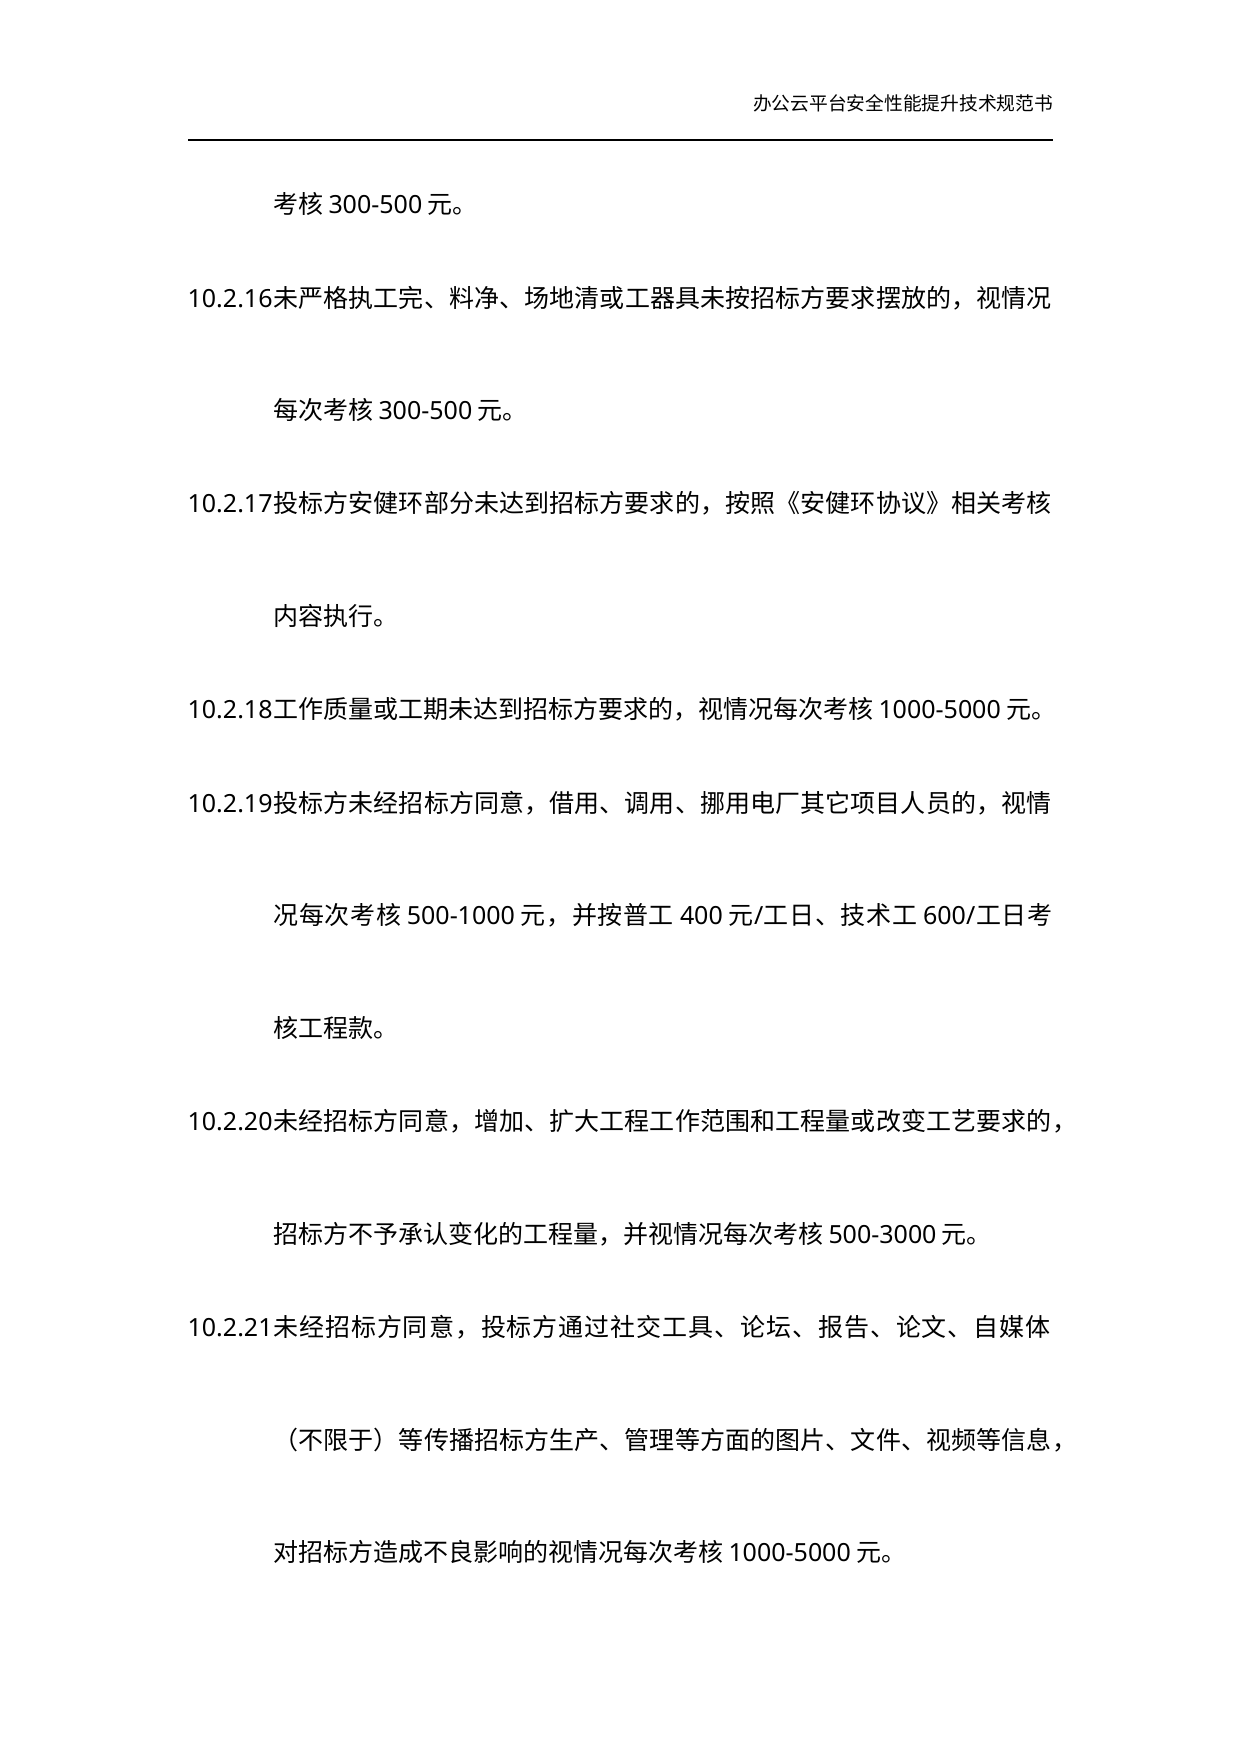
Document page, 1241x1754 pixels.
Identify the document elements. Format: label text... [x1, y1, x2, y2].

subtitle 未严格执工完、料净、场地清或工器具未按招标方要求摆放的，视情况每次考核300-500元。 [187, 264, 1053, 441]
subtitle 工作质量或工期未达到招标方要求的，视情况每次考核1000-5000元。 [187, 676, 1053, 741]
subtitle 未经招标方同意，投标方通过社交工具、论坛、报告、论文、自媒体（不限于）等传播招标方生产、管理等方面的图片、文件、视频等信息，对招标方造成不良影响的视情况每次考核1000-5000元。 [187, 1293, 1053, 1583]
subtitle 投标方未经招标方同意，借用、调用、挪用电厂其它项目人员的，视情况每次考核500-1000元，并按普工400元/工日、技术工600/工日考核工程款。 [187, 769, 1053, 1059]
subtitle 投标方安健环部分未达到招标方要求的，按照《安健环协议》相关考核内容执行。 [187, 469, 1053, 647]
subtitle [187, 170, 1053, 235]
subtitle 未经招标方同意，增加、扩大工程工作范围和工程量或改变工艺要求的，招标方不予承认变化的工程量，并视情况每次考核500-3000元。 [187, 1087, 1053, 1265]
